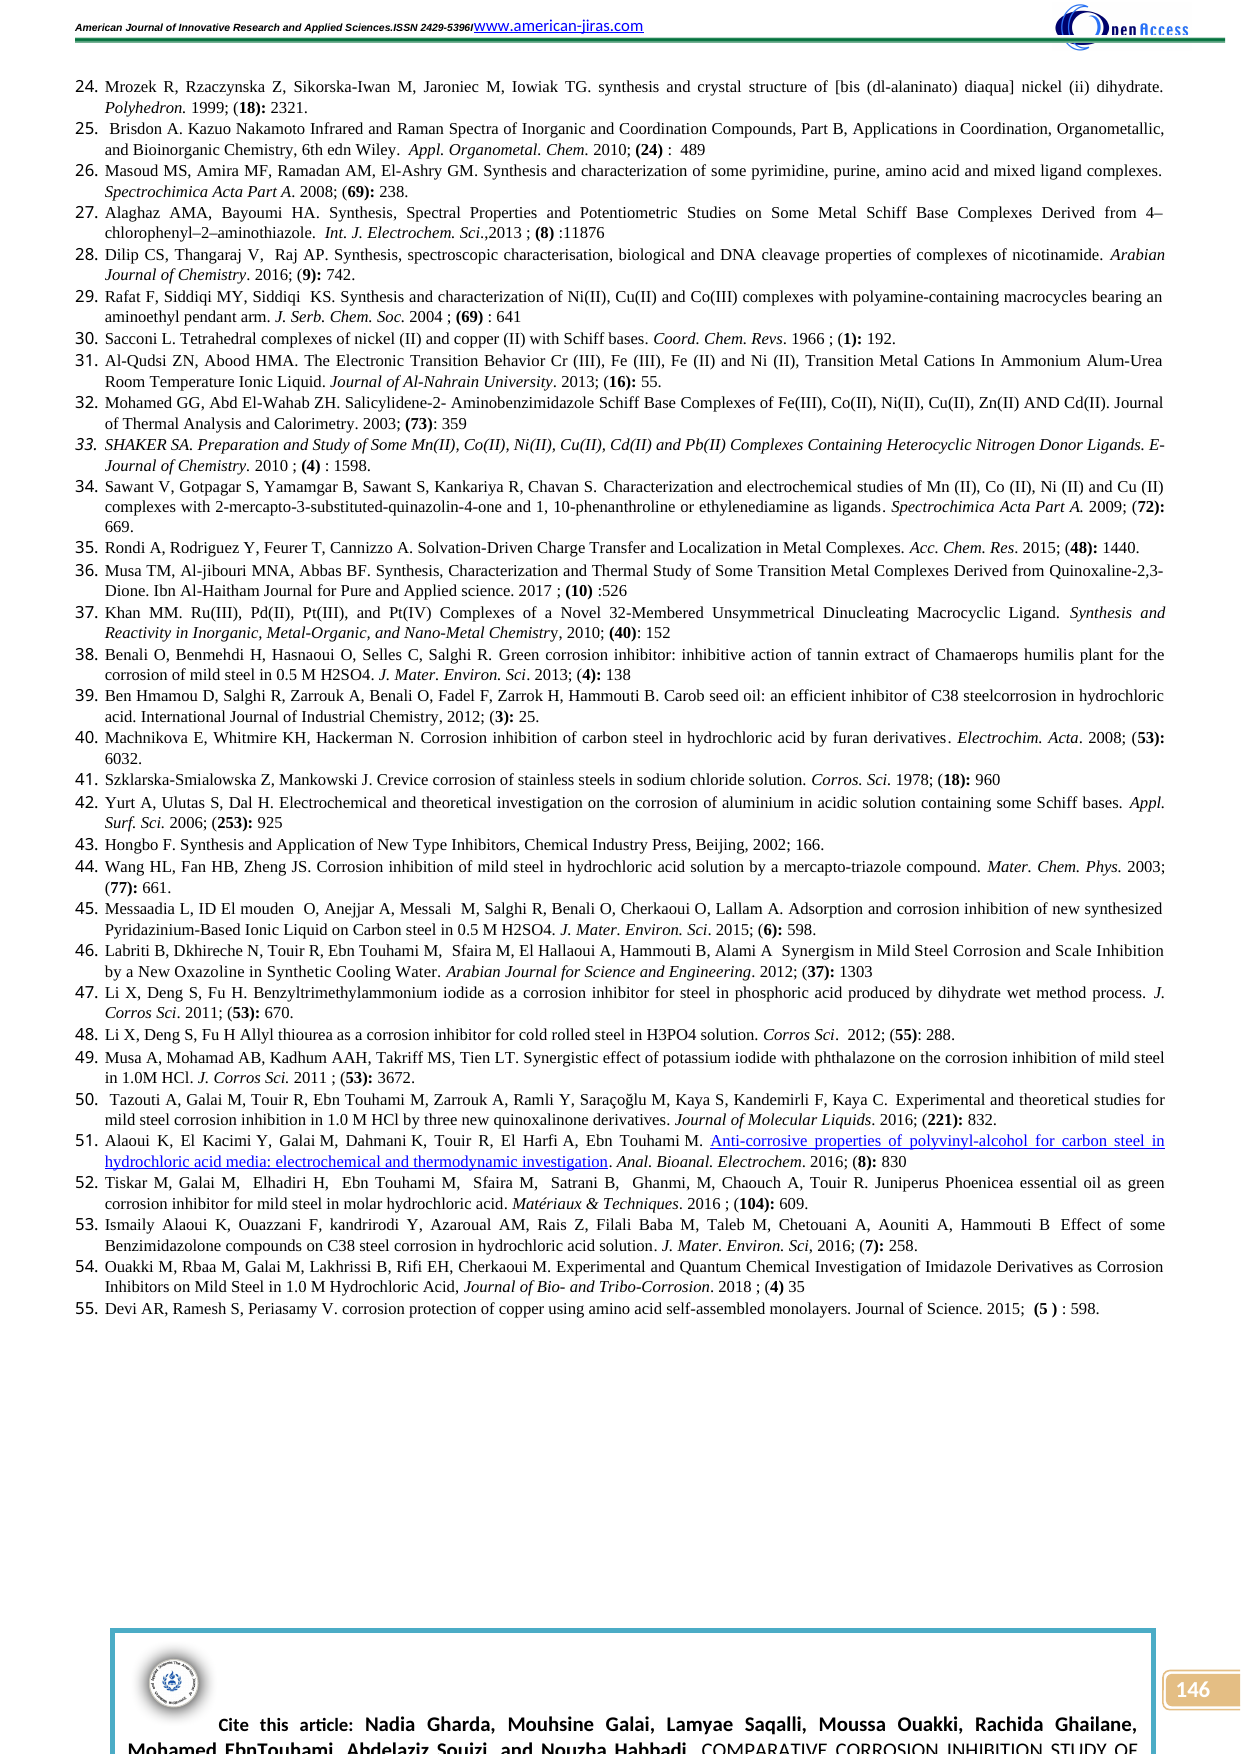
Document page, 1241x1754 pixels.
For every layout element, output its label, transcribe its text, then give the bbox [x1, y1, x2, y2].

list Li X, Deng S, Fu H. Benzyltrimethylammonium iodide as a corrosion inhibitor for steel in phosphoric acid produced by dihydrate wet method process. J. Corros Sci. 2011; (53): 670. [75, 981, 1165, 1022]
list Tiskar M, Galai M, Elhadiri H, Ebn Touhami M, Sfaira M, Satrani B, Ghanmi, M, Chaouch A, Touir R. Juniperus Phoenicea essential oil as green corrosion inhibitor for mild steel in molar hydrochloric acid. Matériaux & Techniques. 2016 ; (104): 609. [75, 1171, 1165, 1213]
list Alaghaz AMA, Bayoumi HA. Synthesis, Spectral Properties and Potentiometric Studies on Some Metal Schiff Base Complexes Derived from 4–chlorophenyl–2–aminothiazole. Int. J. Electrochem. Sci.,2013 ; (8) :11876 [75, 201, 1165, 242]
list Benali O, Benmehdi H, Hasnaoui O, Selles C, Salghi R. Green corrosion inhibitor: inhibitive action of tannin extract of Chamaerops humilis plant for the corrosion of mild steel in 0.5 M H2SO4. J. Mater. Environ. Sci. 2013; (4): 138 [75, 642, 1165, 684]
list Li X, Deng S, Fu H Allyl thiourea as a corrosion inhibitor for cold rolled steel in H3PO4 solution. Corros Sci. 2012; (55): 288. [75, 1022, 1165, 1045]
list Ouakki M, Rbaa M, Galai M, Lakhrissi B, Rifi EH, Cherkaoui M. Experimental and Quantum Chemical Investigation of Imidazole Derivatives as Corrosion Inhibitors on Mild Steel in 1.0 M Hydrochloric Acid, Journal of Bio- and Tribo-Corrosion. 2018 ; (4) 35 [75, 1254, 1165, 1296]
list Musa A, Mohamad AB, Kadhum AAH, Takriff MS, Tien LT. Synergistic effect of potassium iodide with phthalazone on the corrosion inhibition of mild steel in 1.0M HCl. J. Corros Sci. 2011 ; (53): 3672. [75, 1045, 1165, 1087]
list Dilip CS, Thangaraj V, Raj AP. Synthesis, spectroscopic characterisation, biological and DNA cleavage properties of complexes of nicotinamide. Arabian Journal of Chemistry. 2016; (9): 742. [75, 242, 1165, 284]
list Hongbo F. Synthesis and Application of New Type Inhibitors, Chemical Industry Press, Beijing, 2002; 166. [75, 832, 1165, 855]
picture [75, 2, 1225, 51]
list Machnikova E, Whitmire KH, Hackerman N. Corrosion inhibition of carbon steel in hydrochloric acid by furan derivatives. Electrochim. Acta. 2008; (53): 6032. [75, 726, 1165, 768]
list Ismaily Alaoui K, Ouazzani F, kandrirodi Y, Azaroual AM, Rais Z, Filali Baba M, Taleb M, Chetouani A, Aouniti A, Hammouti B Effect of some Benzimidazolone compounds on C38 steel corrosion in hydrochloric acid solution. J. Mater. Environ. Sci, 2016; (7): 258. [75, 1213, 1165, 1254]
list Mohamed GG, Abd El-Wahab ZH. Salicylidene-2- Aminobenzimidazole Schiff Base Complexes of Fe(III), Co(II), Ni(II), Cu(II), Zn(II) AND Cd(II). Journal of Thermal Analysis and Calorimetry. 2003; (73): 359 [75, 391, 1165, 433]
list Brisdon A. Kazuo Nakamoto Infrared and Raman Spectra of Inorganic and Coordination Compounds, Part B, Applications in Coordination, Organometallic, and Bioinorganic Chemistry, 6th edn Wiley. Appl. Organometal. Chem. 2010; (24) : 489 [75, 117, 1165, 159]
list Khan MM. Ru(III), Pd(II), Pt(III), and Pt(IV) Complexes of a Novel 32-Membered Unsymmetrical Dinucleating Macrocyclic Ligand. Synthesis and Reactivity in Inorganic, Metal-Organic, and Nano-Metal Chemistry, 2010; (40): 152 [75, 600, 1165, 642]
list Wang HL, Fan HB, Zheng JS. Corrosion inhibition of mild steel in hydrochloric acid solution by a mercapto-triazole compound. Mater. Chem. Phys. 2003; (77): 661. [75, 855, 1165, 897]
list Devi AR, Ramesh S, Periasamy V. corrosion protection of copper using amino acid self-assembled monolayers. Journal of Science. 2015; (5 ) : 598. [75, 1296, 1165, 1319]
list Musa TM, Al-jibouri MNA, Abbas BF. Synthesis, Characterization and Thermal Study of Some Transition Metal Complexes Derived from Quinoxaline-2,3-Dione. Ibn Al-Haitham Journal for Pure and Applied science. 2017 ; (10) :526 [75, 558, 1165, 600]
list Mrozek R, Rzaczynska Z, Sikorska-Iwan M, Jaroniec M, Iowiak TG. synthesis and crystal structure of [bis (dl-alaninato) diaqua] nickel (ii) dihydrate. Polyhedron. 1999; (18): 2321. [75, 75, 1165, 117]
list Ben Hmamou D, Salghi R, Zarrouk A, Benali O, Fadel F, Zarrok H, Hammouti B. Carob seed oil: an efficient inhibitor of C38 steelcorrosion in hydrochloric acid. International Journal of Industrial Chemistry, 2012; (3): 25. [75, 684, 1165, 726]
list Tazouti A, Galai M, Touir R, Ebn Touhami M, Zarrouk A, Ramli Y, Saraçoğlu M, Kaya S, Kandemirli F, Kaya C. Experimental and theoretical studies for mild steel corrosion inhibition in 1.0 M HCl by three new quinoxalinone derivatives. Journal of Molecular Liquids. 2016; (221): 832. [75, 1087, 1165, 1129]
list Szklarska-Smialowska Z, Mankowski J. Crevice corrosion of stainless steels in sodium chloride solution. Corros. Sci. 1978; (18): 960 [75, 768, 1165, 790]
list Al-Qudsi ZN, Abood HMA. The Electronic Transition Behavior Cr (III), Fe (III), Fe (II) and Ni (II), Transition Metal Cations In Ammonium Alum-Urea Room Temperature Ionic Liquid. Journal of Al-Nahrain University. 2013; (16): 55. [75, 349, 1165, 391]
list Masoud MS, Amira MF, Ramadan AM, El-Ashry GM. Synthesis and characterization of some pyrimidine, purine, amino acid and mixed ligand complexes. Spectrochimica Acta Part A. 2008; (69): 238. [75, 159, 1165, 201]
list Labriti B, Dkhireche N, Touir R, Ebn Touhami M, Sfaira M, El Hallaoui A, Hammouti B, Alami A Synergism in Mild Steel Corrosion and Scale Inhibition by a New Oxazoline in Synthetic Cooling Water. Arabian Journal for Science and Engineering. 2012; (37): 1303 [75, 939, 1165, 981]
list Rondi A, Rodriguez Y, Feurer T, Cannizzo A. Solvation-Driven Charge Transfer and Localization in Metal Complexes. Acc. Chem. Res. 2015; (48): 1440. [75, 536, 1165, 558]
list Alaoui K, El Kacimi Y, Galai M, Dahmani K, Touir R, El Harfi A, Ebn Touhami M. Anti-corrosive properties of polyvinyl-alcohol for carbon steel in hydrochloric acid media: electrochemical and thermodynamic investigation. Anal. Bioanal. Electrochem. 2016; (8): 830 [75, 1129, 1165, 1171]
list Sawant V, Gotpagar S, Yamamgar B, Sawant S, Kankariya R, Chavan S. Characterization and electrochemical studies of Mn (II), Co (II), Ni (II) and Cu (II) complexes with 2-mercapto-3-substituted-quinazolin-4-one and 1, 10-phenanthroline or ethylenediamine as ligands. Spectrochimica Acta Part A. 2009; (72): 669. [75, 474, 1165, 536]
list Rafat F, Siddiqi MY, Siddiqi KS. Synthesis and characterization of Ni(II), Cu(II) and Co(III) complexes with polyamine-containing macrocycles bearing an aminoethyl pendant arm. J. Serb. Chem. Soc. 2004 ; (69) : 641 [75, 284, 1165, 326]
list Messaadia L, ID El mouden O, Anejjar A, Messali M, Salghi R, Benali O, Cherkaoui O, Lallam A. Adsorption and corrosion inhibition of new synthesized Pyridazinium-Based Ionic Liquid on Carbon steel in 0.5 M H2SO4. J. Mater. Environ. Sci. 2015; (6): 598. [75, 897, 1165, 939]
list Yurt A, Ulutas S, Dal H. Electrochemical and theoretical investigation on the corrosion of aluminium in acidic solution containing some Schiff bases. Appl. Surf. Sci. 2006; (253): 925 [75, 790, 1165, 832]
list Sacconi L. Tetrahedral complexes of nickel (II) and copper (II) with Schiff bases. Coord. Chem. Revs. 1966 ; (1): 192. [75, 326, 1165, 349]
picture [150, 1661, 197, 1706]
list SHAKER SA. Preparation and Study of Some Mn(II), Co(II), Ni(II), Cu(II), Cd(II) and Pb(II) Complexes Containing Heterocyclic Nitrogen Donor Ligands. E-Journal of Chemistry. 2010 ; (4) : 1598. [75, 433, 1165, 474]
